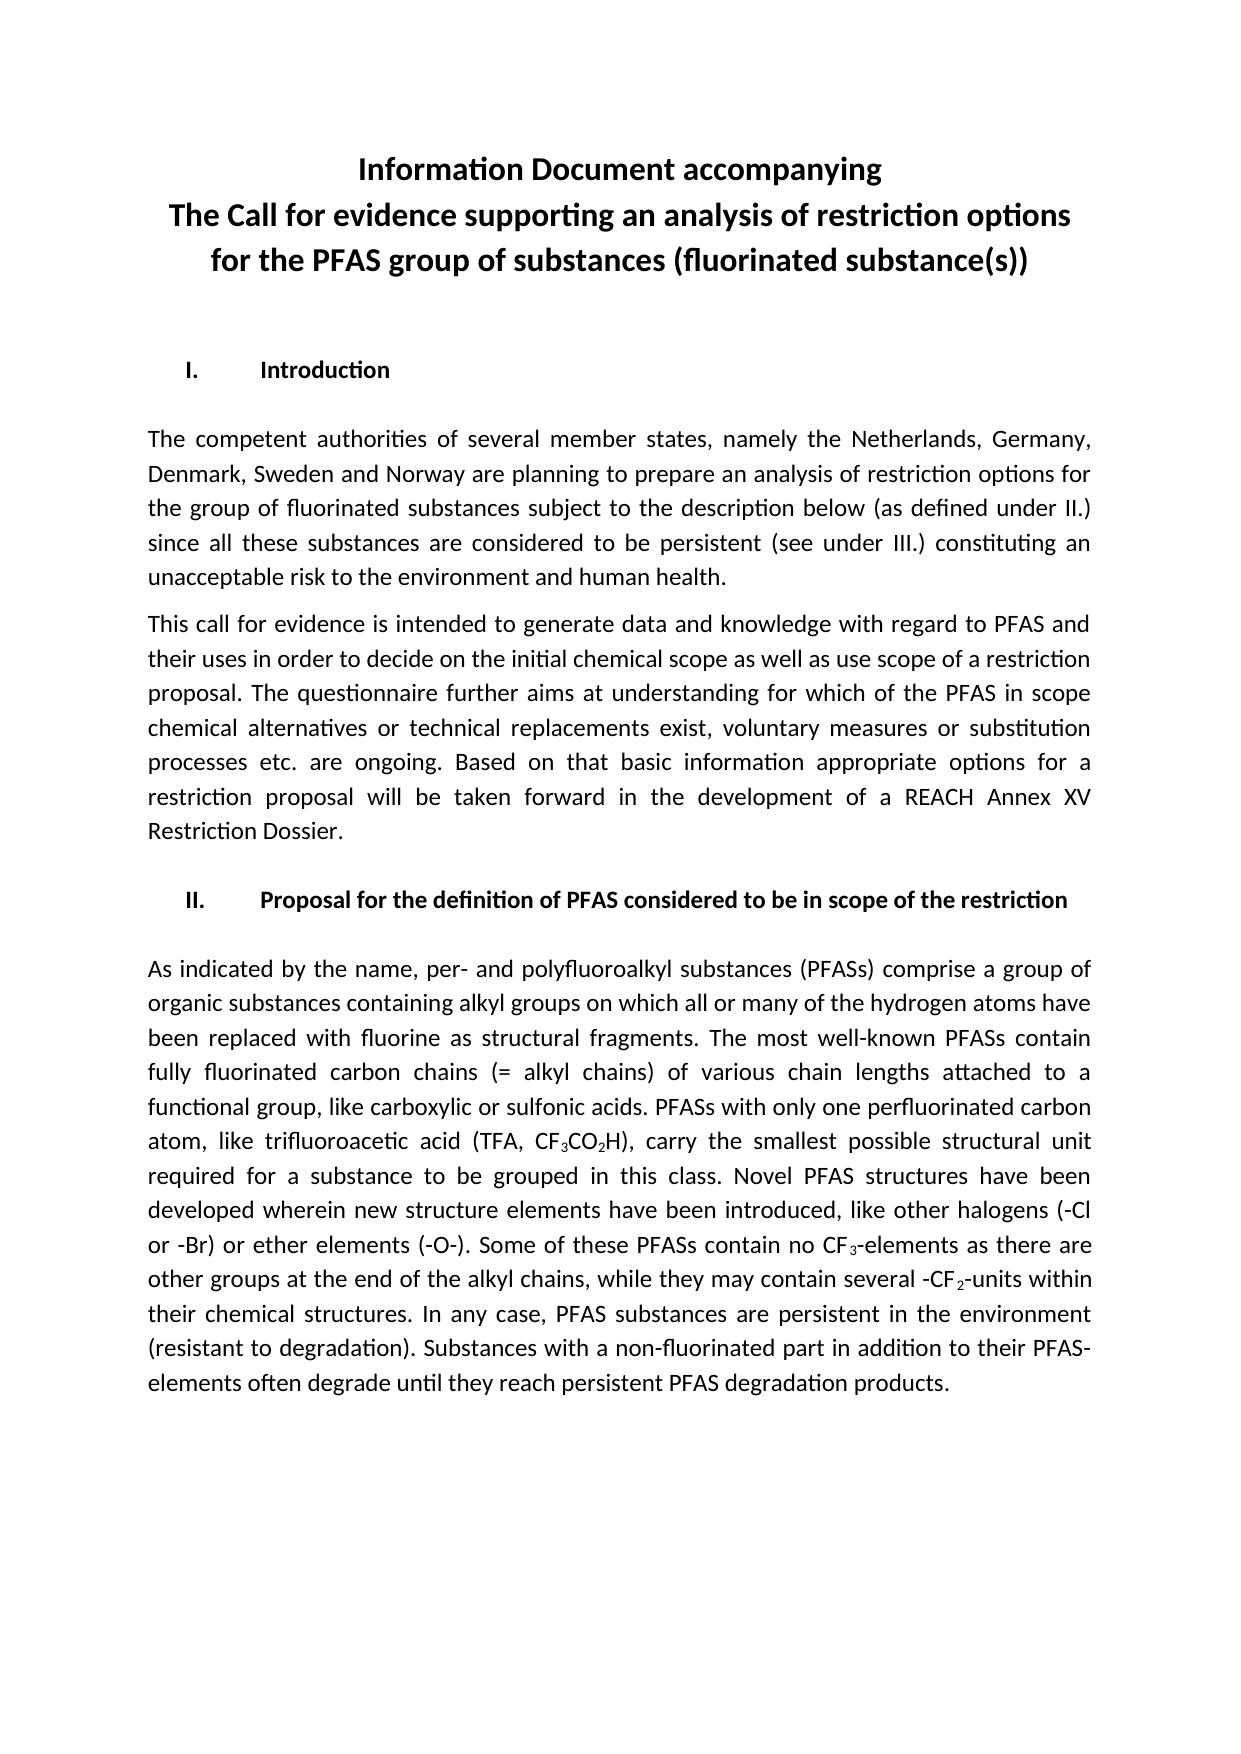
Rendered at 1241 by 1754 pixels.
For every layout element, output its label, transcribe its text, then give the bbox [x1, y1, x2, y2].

list This call for evidence is intended to generate data and knowledge with regard to PFAS and their uses in order to decide on the initial chemical scope as well as use scope of a restriction proposal. The questionnaire further aims at understanding for which of the PFAS in scope chemical alternatives or technical replacements exist, voluntary measures or substitution processes etc. are ongoing. Based on that basic information appropriate options for a restriction proposal will be taken forward in the development of a REACH Annex XV Restriction Dossier. [148, 608, 1093, 846]
text The Call for evidence supporting an analysis of restriction options for the PFAS group of substances (fluorinated substance(s)) [148, 193, 1093, 280]
list The competent authorities of several member states, namely the Netherlands, Germany, Denmark, Sweden and Norway are planning to prepare an analysis of restriction options for the group of fluorinated substances subject to the description below (as defined under II.) since all these substances are considered to be persistent (see under III.) constituting an unacceptable risk to the environment and human health. [148, 423, 1093, 592]
text Information Document accompanying [148, 148, 1093, 188]
list Proposal for the definition of PFAS considered to be in scope of the restriction [185, 884, 1093, 914]
list Introduction [185, 354, 1093, 385]
text As indicated by the name, per- and polyfluoroalkyl substances (PFASs) comprise a group of organic substances containing alkyl groups on which all or many of the hydrogen atoms have been replaced with fluorine as structural fragments. The most well-known PFASs contain fully fluorinated carbon chains (= alkyl chains) of various chain lengths attached to a functional group, like carboxylic or sulfonic acids. PFASs with only one perfluorinated carbon atom, like trifluoroacetic acid (TFA, CF3CO2H), carry the smallest possible structural unit required for a substance to be grouped in this class. Novel PFAS structures have been developed wherein new structure elements have been introduced, like other halogens (-Cl or -Br) or ether elements (-O-). Some of these PFASs contain no CF3-elements as there are other groups at the end of the alkyl chains, while they may contain several -CF2-units within their chemical structures. In any case, PFAS substances are persistent in the environment (resistant to degradation). Substances with a non-fluorinated part in addition to their PFAS-elements often degrade until they reach persistent PFAS degradation products. [148, 953, 1093, 1397]
